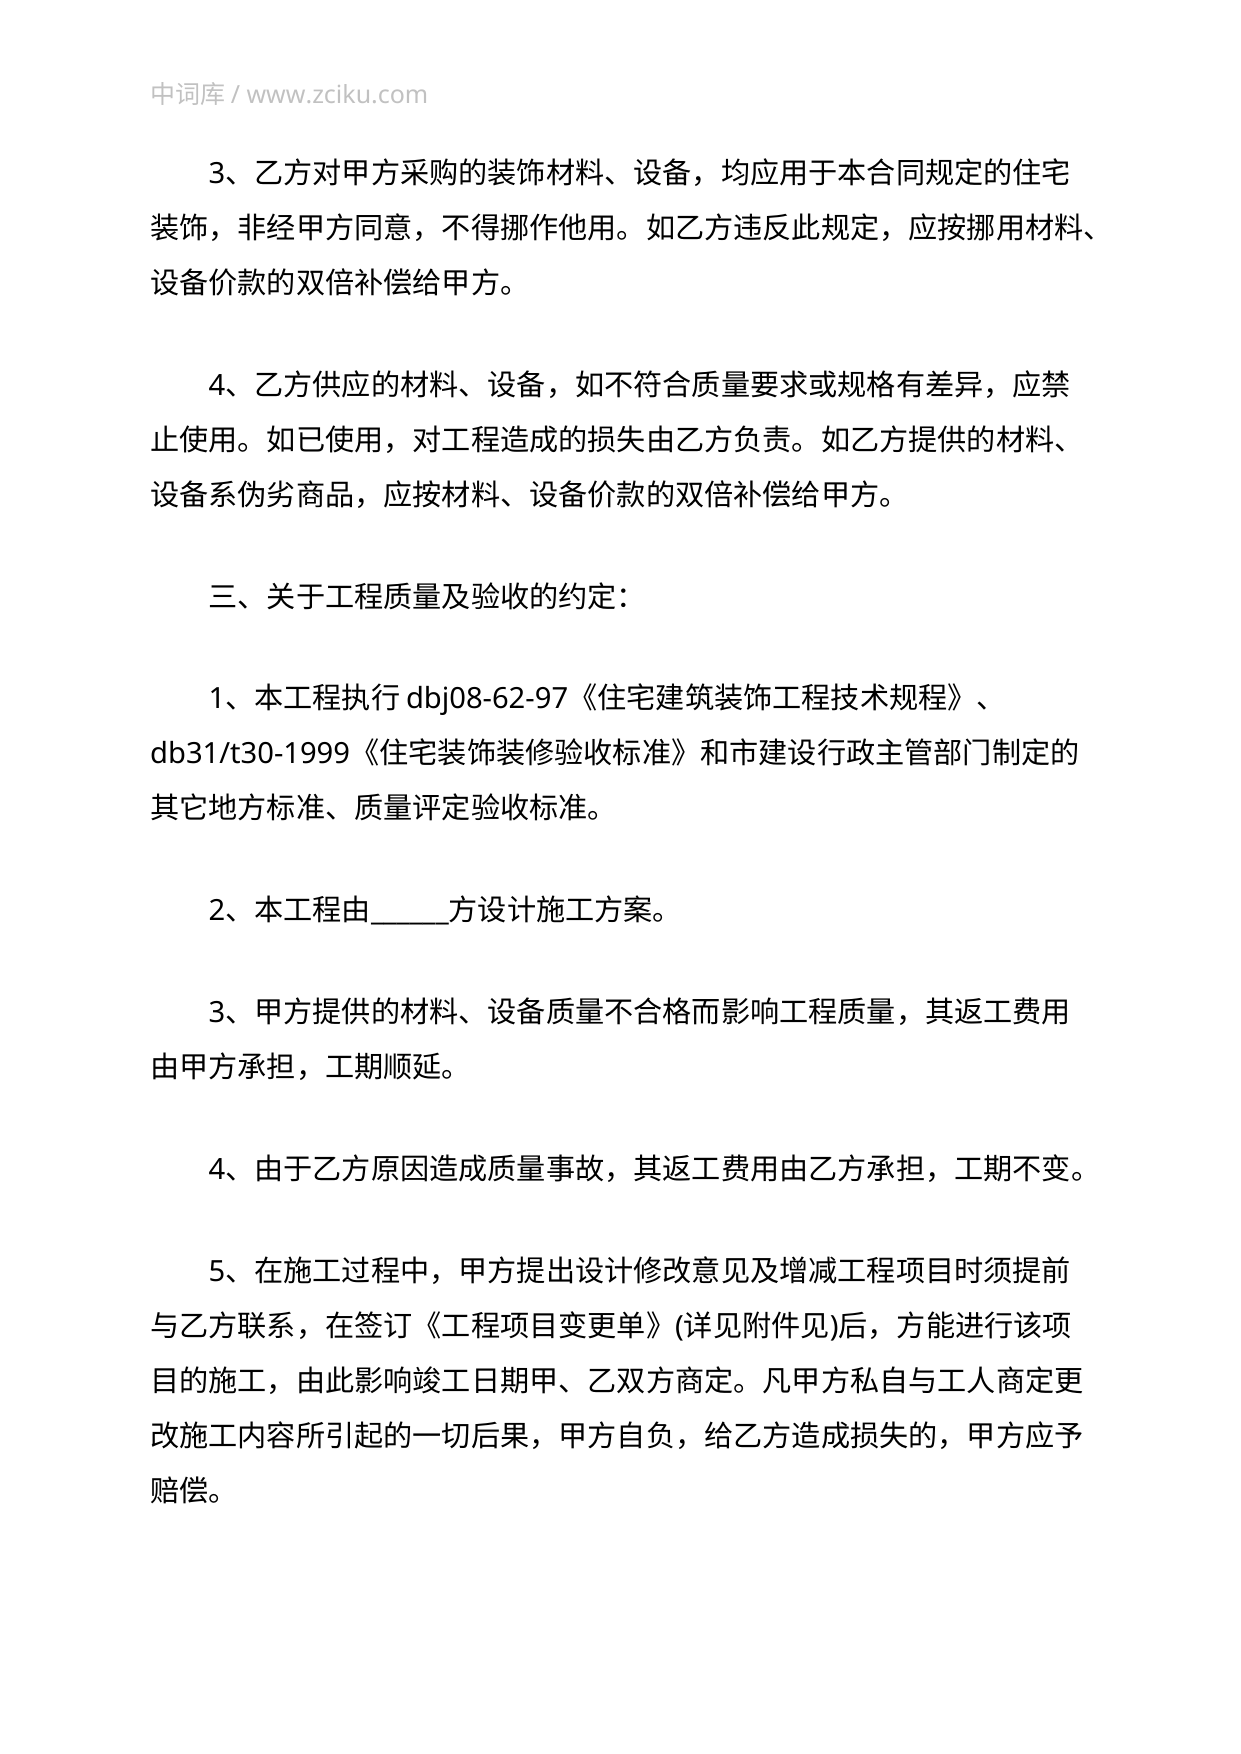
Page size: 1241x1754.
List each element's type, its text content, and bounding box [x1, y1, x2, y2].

text 5、在施工过程中，甲方提出设计修改意见及增减工程项目时须提前与乙方联系，在签订《工程项目变更单》(详见附件见)后，方能进行该项目的施工，由此影响竣工日期甲、乙双方商定。凡甲方私自与工人商定更改施工内容所引起的一切后果，甲方自负，给乙方造成损失的，甲方应予赔偿。 [150, 1248, 1090, 1510]
text 3、甲方提供的材料、设备质量不合格而影响工程质量，其返工费用由甲方承担，工期顺延。 [150, 989, 1090, 1086]
text 三、关于工程质量及验收的约定： [150, 573, 1090, 616]
text 2、本工程由______方设计施工方案。 [150, 887, 1090, 929]
text 1、本工程执行dbj08-62-97《住宅建筑装饰工程技术规程》、db31/t30-1999《住宅装饰装修验收标准》和市建设行政主管部门制定的其它地方标准、质量评定验收标准。 [150, 675, 1090, 827]
text 3、乙方对甲方采购的装饰材料、设备，均应用于本合同规定的住宅装饰，非经甲方同意，不得挪作他用。如乙方违反此规定，应按挪用材料、设备价款的双倍补偿给甲方。 [150, 150, 1090, 302]
text 4、由于乙方原因造成质量事故，其返工费用由乙方承担，工期不变。 [150, 1146, 1090, 1188]
text 4、乙方供应的材料、设备，如不符合质量要求或规格有差异，应禁止使用。如已使用，对工程造成的损失由乙方负责。如乙方提供的材料、设备系伪劣商品，应按材料、设备价款的双倍补偿给甲方。 [150, 362, 1090, 514]
